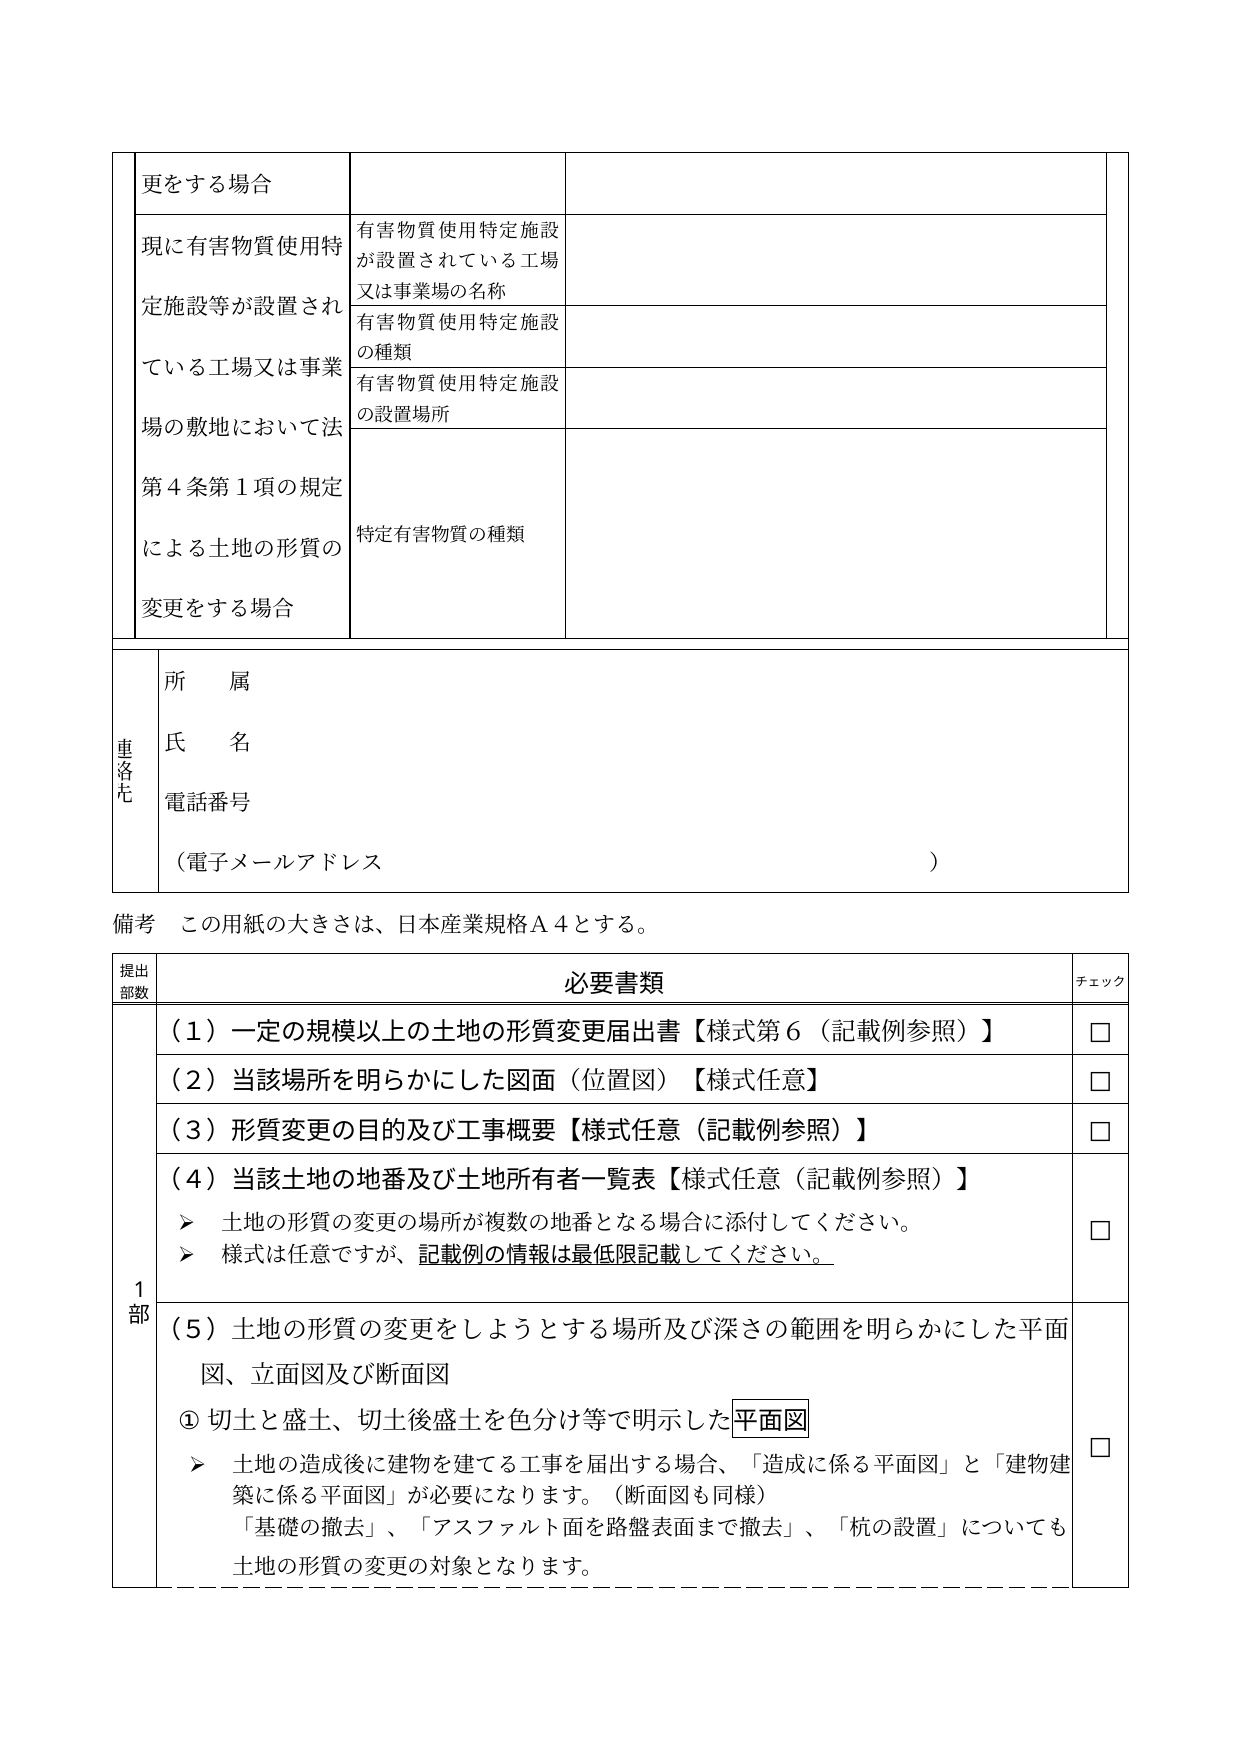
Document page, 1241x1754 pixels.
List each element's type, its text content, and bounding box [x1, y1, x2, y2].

table_header チェック [1073, 954, 1128, 1002]
table_cell 特定有害物質の種類 [351, 429, 565, 637]
table_cell 一定の規模以上の土地の形質変更届出書【様式第６（記載例参照）】 [157, 1005, 1072, 1054]
table_cell □ [1073, 1104, 1128, 1153]
table_cell [566, 306, 1106, 367]
table_cell □ [1073, 1055, 1128, 1103]
table_cell 有害物質使用特定施設が設置されている工場又は事業場の名称 [351, 215, 565, 305]
table_cell 有害物質使用特定施設の種類 [351, 306, 565, 367]
table_cell [566, 153, 1106, 213]
table_header 必要書類 [157, 954, 1072, 1002]
table_cell 所 属 氏 名 電話番号 （電子メールアドレス ） [159, 650, 1128, 892]
table_header 提出部数 [113, 954, 156, 1002]
table_cell [566, 368, 1106, 428]
table_cell 現に有害物質使用特定施設等が設置されている工場又は事業場の敷地において法第４条第１項の規定による土地の形質の変更をする場合 [136, 215, 349, 637]
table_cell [351, 153, 565, 213]
text 備考 この用紙の大きさは、日本産業規格Ａ４とする。 [112, 893, 1128, 953]
table_cell 土地の形質の変更をしようとする場所及び深さの範囲を明らかにした平面図、立面図及び断面図 切土と盛土、切土後盛土を色分け等で明示した平面図 土地の造成後に建物を建てる工事を届出する場合、「造成に係る平面図」と「建物建築に係る平面図」が必要になります。（断面図も同様） 「基礎の撤去」、「アスファルト面を路盤表面まで撤去」、「杭の設置」についても土地の形質の変更の対象となります。 [157, 1303, 1072, 1587]
table_cell □ [1073, 1303, 1128, 1587]
table_cell 当該土地の地番及び土地所有者一覧表【様式任意（記載例参照）】 土地の形質の変更の場所が複数の地番となる場合に添付してください。 様式は任意ですが、記載例の情報は最低限記載してください。 [157, 1154, 1072, 1302]
table_cell [566, 429, 1106, 637]
table_cell 連絡先 [113, 650, 158, 892]
table_cell 有害物質使用特定施設の設置場所 [351, 368, 565, 428]
table_cell [566, 215, 1106, 305]
table_cell 当該場所を明らかにした図面（位置図）【様式任意】 [157, 1055, 1072, 1103]
table_cell □ [1073, 1005, 1128, 1054]
table_cell 形質変更の目的及び工事概要【様式任意（記載例参照）】 [157, 1104, 1072, 1153]
table_cell [113, 639, 1128, 649]
table_cell 1部 [113, 1005, 156, 1587]
table_cell □ [1073, 1154, 1128, 1302]
